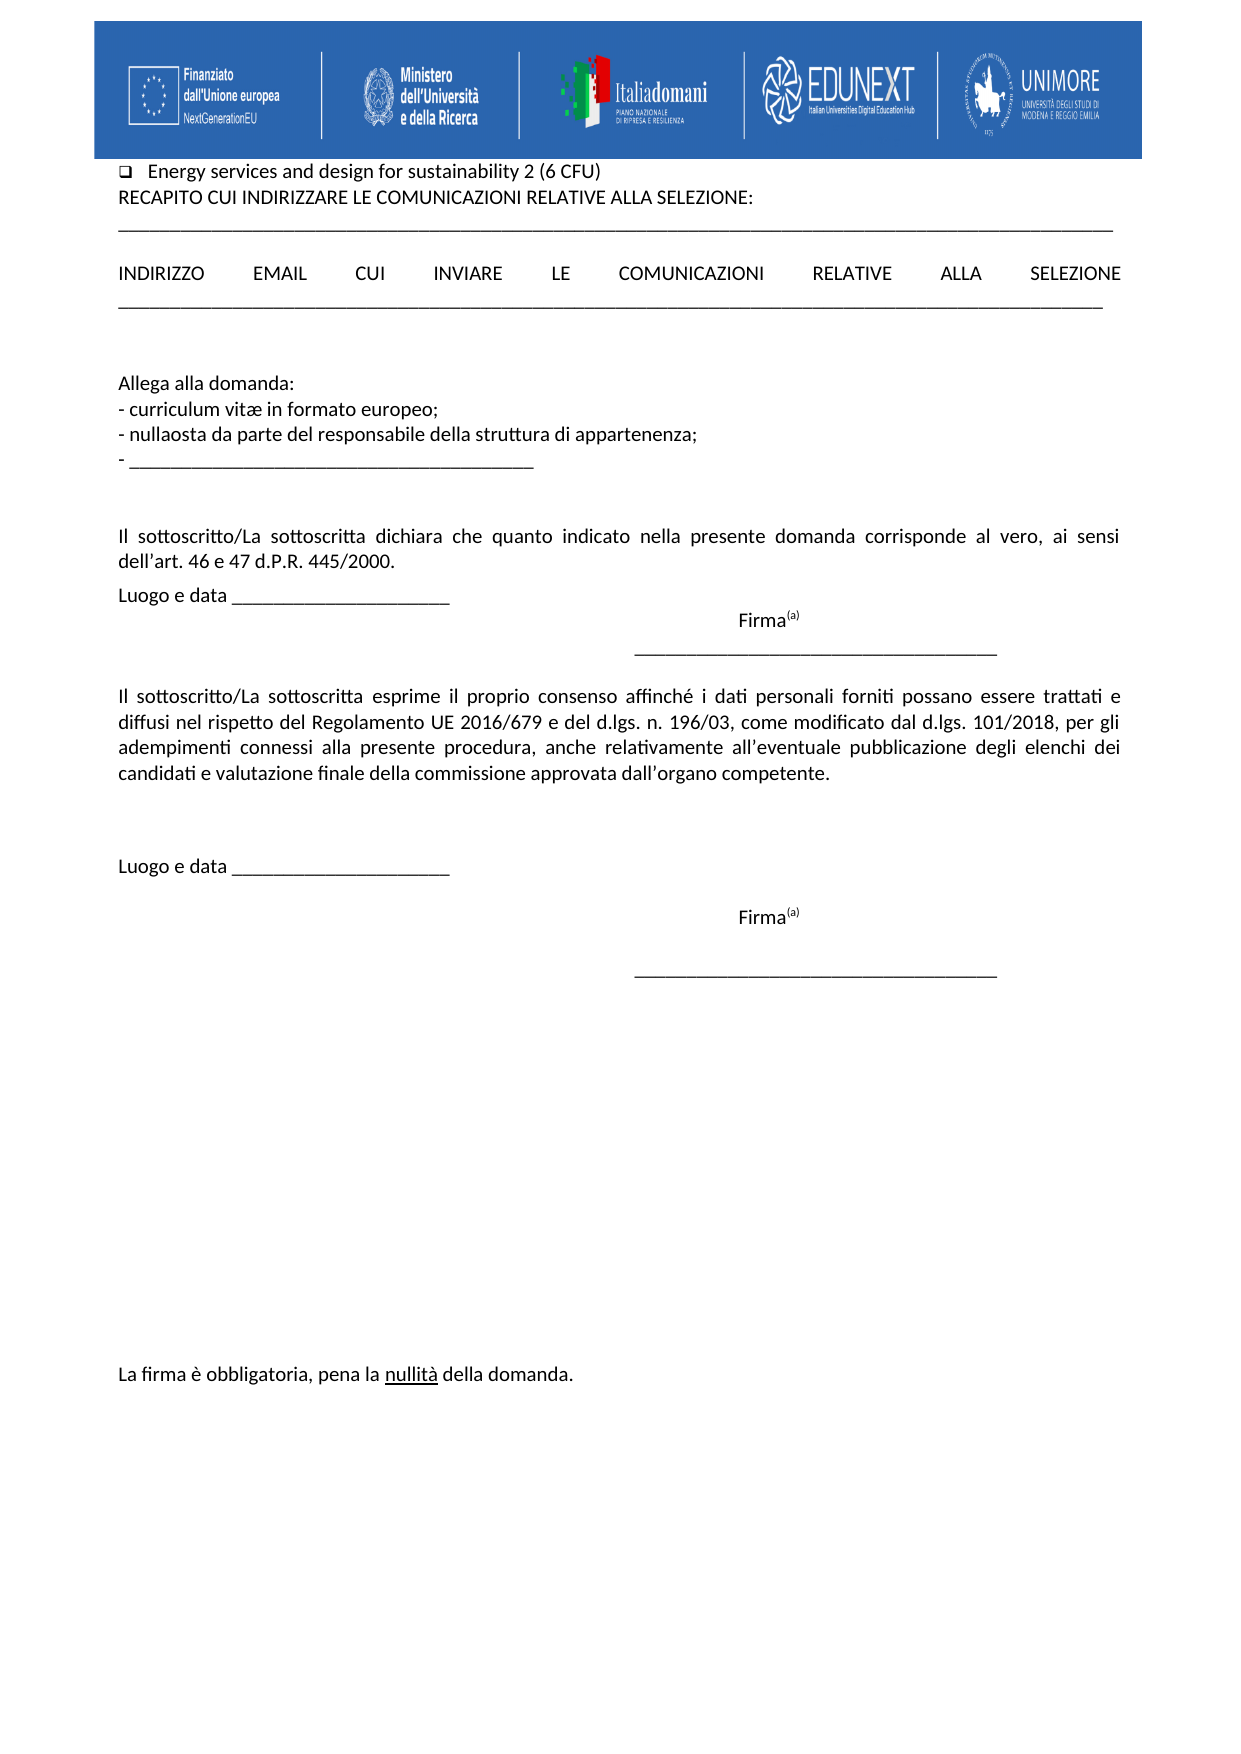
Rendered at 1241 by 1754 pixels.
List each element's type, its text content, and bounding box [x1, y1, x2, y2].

text RECAPITO CUI INDIRIZZARE LE COMUNICAZIONI RELATIVE ALLA SELEZIONE: [118, 184, 1122, 209]
text Il sottoscritto/La sottoscritta dichiara che quanto indicato nella presente domanda corrisponde al vero, ai sensi dell’art. 46 e 47 d.P.R. 445/2000. [118, 523, 1122, 574]
text Allega alla domanda: [118, 370, 1122, 396]
text Il sottoscritto/La sottoscritta esprime il proprio consenso affinché i dati personali forniti possano essere trattati e diffusi nel rispetto del Regolamento UE 2016/679 e del d.lgs. n. 196/03, come modificato dal d.lgs. 101/2018, per gli adempimenti connessi alla presente procedura, anche relativamente all’eventuale pubblicazione degli elenchi dei candidati e valutazione finale della commissione approvata dall’organo competente. [118, 684, 1122, 785]
text ________________________________________________________________________________________________ [118, 209, 1122, 235]
picture [94, 21, 1142, 159]
text Firma(a) [118, 904, 1122, 929]
text La firma è obbligatoria, pena la nullità della domanda. [118, 1362, 1122, 1387]
text - _______________________________________ [118, 447, 1122, 472]
text - nullaosta da parte del responsabile della struttura di appartenenza; [118, 421, 1122, 447]
text - curriculum vitæ in formato europeo; [118, 396, 1122, 421]
text Luogo e data _____________________ [118, 853, 1122, 879]
text Firma(a) [118, 607, 1122, 633]
text ___________________________________ [118, 633, 1122, 658]
text Luogo e data _____________________ [118, 582, 1122, 607]
list Energy services and design for sustainability 2 (6 CFU) [118, 159, 1122, 184]
text ___________________________________ [163, 955, 1107, 980]
text INDIRIZZO EMAIL CUI INVIARE LE COMUNICAZIONI RELATIVE ALLA SELEZIONE _______________________________________________________________________________________________ [118, 260, 1122, 311]
